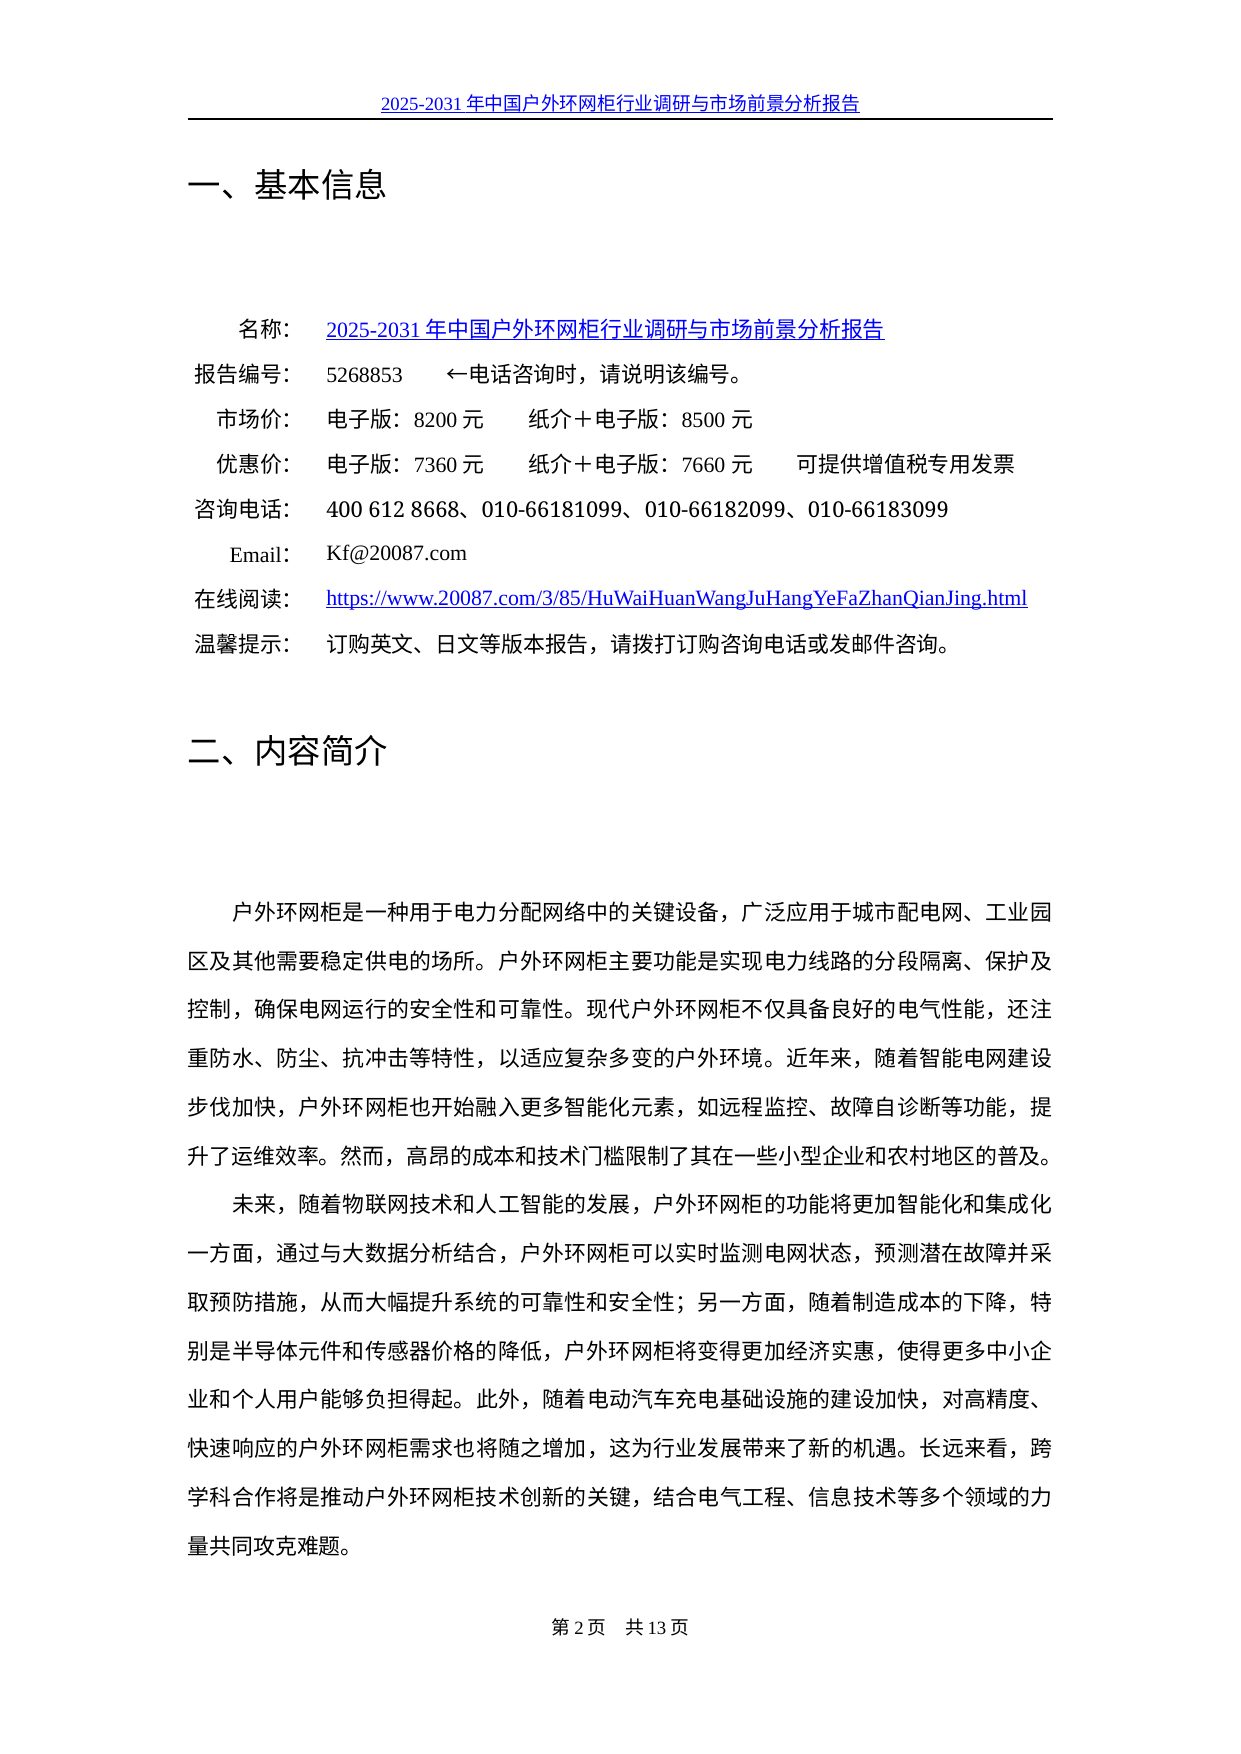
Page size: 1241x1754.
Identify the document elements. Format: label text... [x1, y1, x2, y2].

table_cell 咨询电话： [167, 492, 315, 537]
table_cell 400 612 8668、010-66181099、010-66182099、010-66183099 [315, 492, 1073, 537]
table_cell Kf@20087.com [315, 537, 1073, 582]
table_cell 市场价： [167, 402, 315, 447]
table_cell 电子版：8200 元 纸介＋电子版：8500 元 [315, 402, 1073, 447]
table_cell 在线阅读： [167, 582, 315, 627]
table_cell 报告编号： [167, 357, 315, 402]
table_cell 订购英文、日文等版本报告，请拨打订购咨询电话或发邮件咨询。 [315, 627, 1073, 672]
table_cell 5268853 ←电话咨询时，请说明该编号。 [315, 357, 1073, 402]
table_header 2025-2031年中国户外环网柜行业调研与市场前景分析报告 [315, 312, 1073, 357]
table_cell 电子版：7360 元 纸介＋电子版：7660 元 可提供增值税专用发票 [315, 447, 1073, 492]
table_cell 温馨提示： [167, 627, 315, 672]
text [187, 894, 1053, 1561]
table_cell Email： [167, 537, 315, 582]
table_cell 优惠价： [167, 447, 315, 492]
title 一、基本信息 [187, 150, 1053, 215]
table_cell [315, 582, 1073, 627]
title 二、内容简介 [187, 717, 1053, 782]
table_header 名称： [167, 312, 315, 357]
